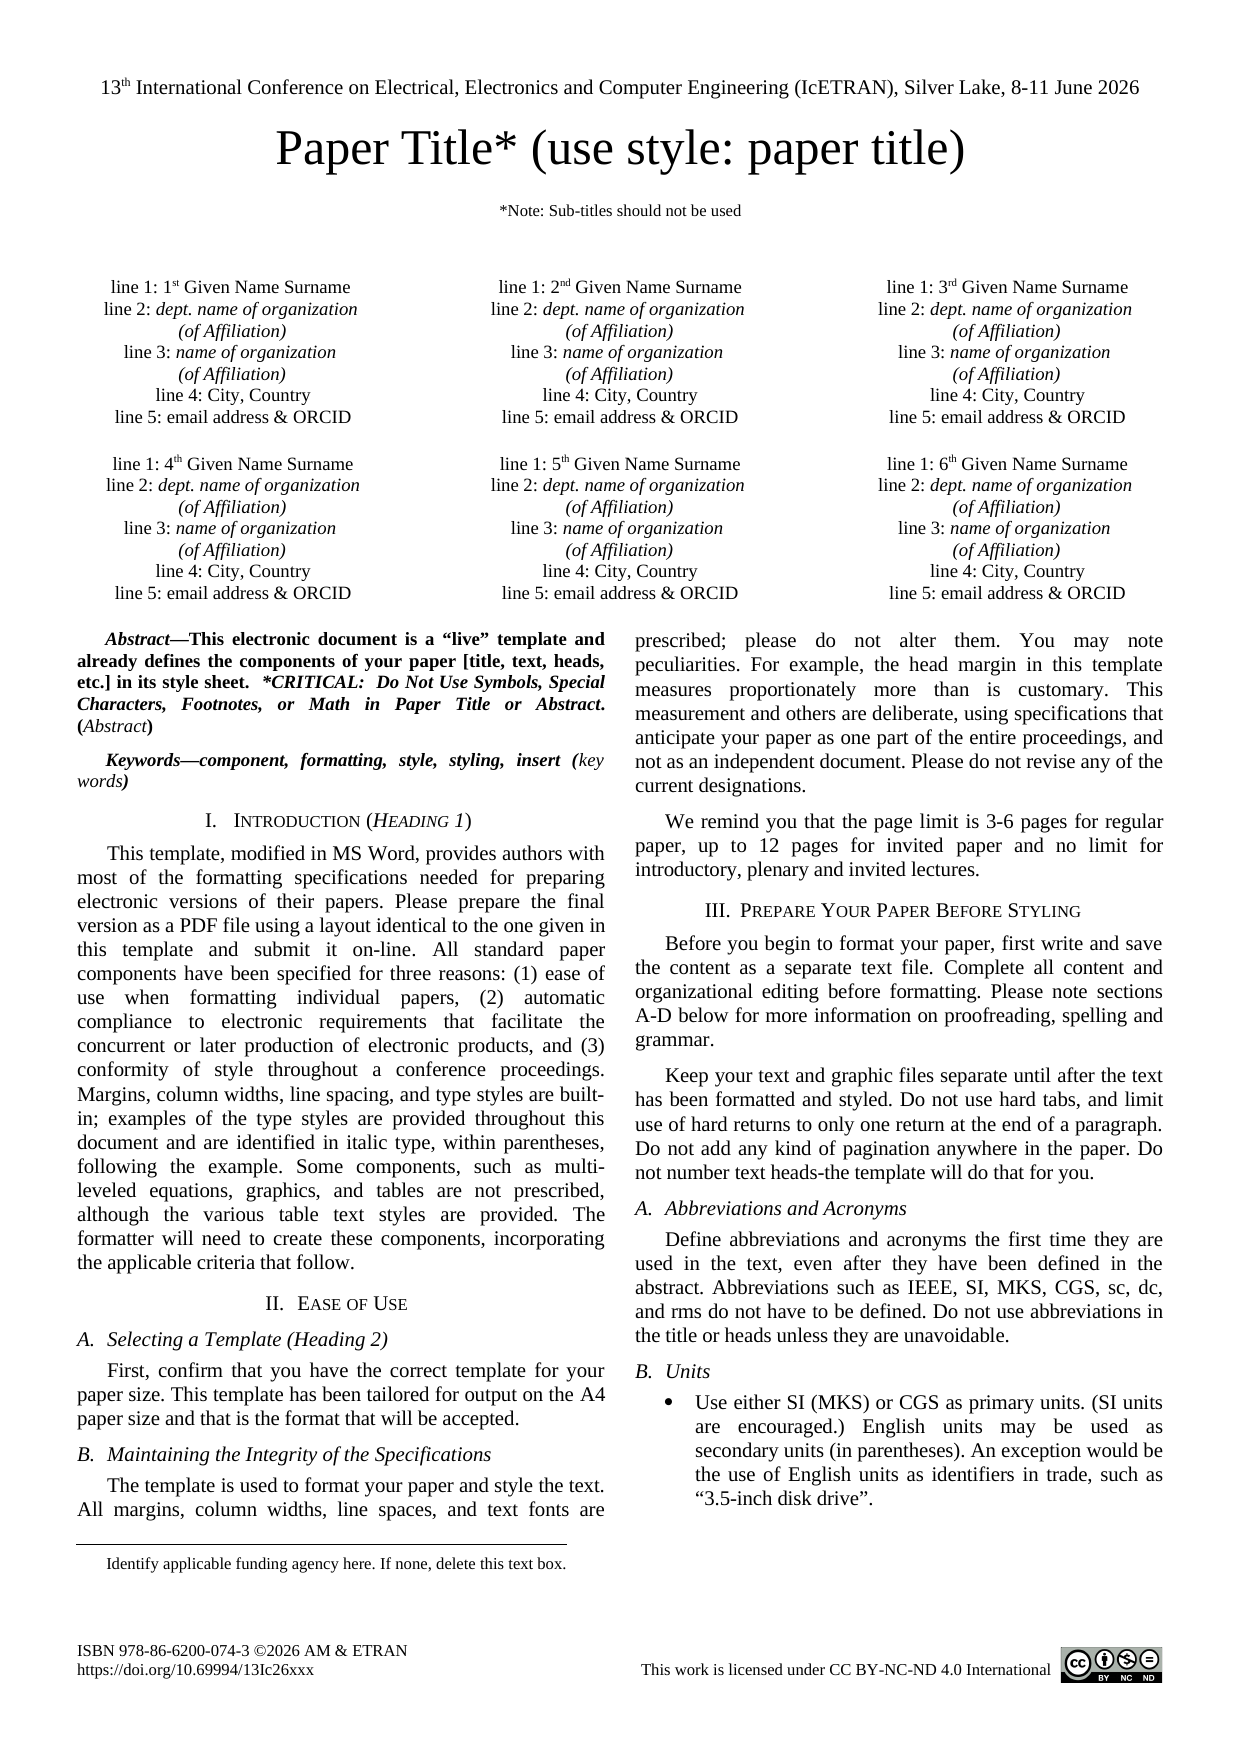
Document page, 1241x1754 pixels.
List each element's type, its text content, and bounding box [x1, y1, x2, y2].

text line 1: 4th Given Name Surname line 2: dept. name of organization (of Affiliation) line 3: name of organization (of Affiliation) line 4: City, Country line 5: email address & ORCID [77, 452, 389, 603]
list Use either SI (MKS) or CGS as primary units. (SI units are encouraged.) English units may be used as secondary units (in parentheses). An exception would be the use of English units as identifiers in trade, such as “3.5-inch disk drive”. [665, 1389, 1163, 1510]
subtitle Introduction (Heading 1) [77, 808, 605, 832]
subtitle Maintaining the Integrity of the Specifications [77, 1442, 605, 1466]
text Keep your text and graphic files separate until after the text has been formatted and styled. Do not use hard tabs, and limit use of hard returns to only one return at the end of a paragraph. Do not add any kind of pagination anywhere in the paper. Do not number text heads-the template will do that for you. [635, 1063, 1163, 1184]
text Abstract—This electronic document is a “live” template and already defines the components of your paper [title, text, heads, etc.] in its style sheet. *CRITICAL: Do Not Use Symbols, Special Characters, Footnotes, or Math in Paper Title or Abstract. (Abstract) [77, 628, 605, 736]
picture [1060, 1647, 1163, 1683]
text line 1: 3rd Given Name Surname line 2: dept. name of organization (of Affiliation) line 3: name of organization (of Affiliation) line 4: City, Country line 5: email address & ORCID [851, 276, 1163, 427]
subtitle Selecting a Template (Heading 2) [77, 1327, 605, 1351]
text line 1: 6th Given Name Surname line 2: dept. name of organization (of Affiliation) line 3: name of organization (of Affiliation) line 4: City, Country line 5: email address & ORCID [851, 452, 1163, 603]
text The template is used to format your paper and style the text. All margins, column widths, line spaces, and text fonts are prescribed; please do not alter them. You may note peculiarities. For example, the head margin in this template measures proportionately more than is customary. This measurement and others are deliberate, using specifications that anticipate your paper as one part of the entire proceedings, and not as an independent document. Please do not revise any of the current designations. [635, 628, 1163, 797]
subtitle Abbreviations and Acronyms [635, 1196, 1163, 1220]
title Paper Title* (use style: paper title) [77, 118, 1163, 176]
subtitle Ease of Use [77, 1291, 605, 1315]
subtitle Units [635, 1359, 1163, 1383]
text *Note: Sub-titles should not be used [77, 201, 1163, 220]
text line 1: 1st Given Name Surname line 2: dept. name of organization (of Affiliation) line 3: name of organization (of Affiliation) line 4: City, Country line 5: email address & ORCID [77, 276, 389, 427]
text Keywords—component, formatting, style, styling, insert (key words) [77, 749, 605, 792]
text line 1: 2nd Given Name Surname line 2: dept. name of organization (of Affiliation) line 3: name of organization (of Affiliation) line 4: City, Country line 5: email address & ORCID [464, 276, 776, 427]
text This template, modified in MS Word, provides authors with most of the formatting specifications needed for preparing electronic versions of their papers. Please prepare the final version as a PDF file using a layout identical to the one given in this template and submit it on-line. All standard paper components have been specified for three reasons: (1) ease of use when formatting individual papers, (2) automatic compliance to electronic requirements that facilitate the concurrent or later production of electronic products, and (3) conformity of style throughout a conference proceedings. Margins, column widths, line spacing, and type styles are built-in; examples of the type styles are provided throughout this document and are identified in italic type, within parentheses, following the example. Some components, such as multi-leveled equations, graphics, and tables are not prescribed, although the various table text styles are provided. The formatter will need to create these components, incorporating the applicable criteria that follow. [77, 841, 605, 1274]
text We remind you that the page limit is 3-6 pages for regular paper, up to 12 pages for invited paper and no limit for introductory, plenary and invited lectures. [635, 809, 1163, 881]
text First, confirm that you have the correct template for your paper size. This template has been tailored for output on the A4 paper size and that is the format that will be accepted. [77, 1357, 605, 1430]
subtitle Prepare Your Paper Before Styling [635, 898, 1163, 922]
text line 1: 5th Given Name Surname line 2: dept. name of organization (of Affiliation) line 3: name of organization (of Affiliation) line 4: City, Country line 5: email address & ORCID [464, 452, 776, 603]
text Define abbreviations and acronyms the first time they are used in the text, even after they have been defined in the abstract. Abbreviations such as IEEE, SI, MKS, CGS, sc, dc, and rms do not have to be defined. Do not use abbreviations in the title or heads unless they are unavoidable. [635, 1226, 1163, 1347]
text Identify applicable funding agency here. If none, delete this text box. [76, 1549, 567, 1573]
text Before you begin to format your paper, first write and save the content as a separate text file. Complete all content and organizational editing before formatting. Please note sections A-D below for more information on proofreading, spelling and grammar. [635, 931, 1163, 1051]
